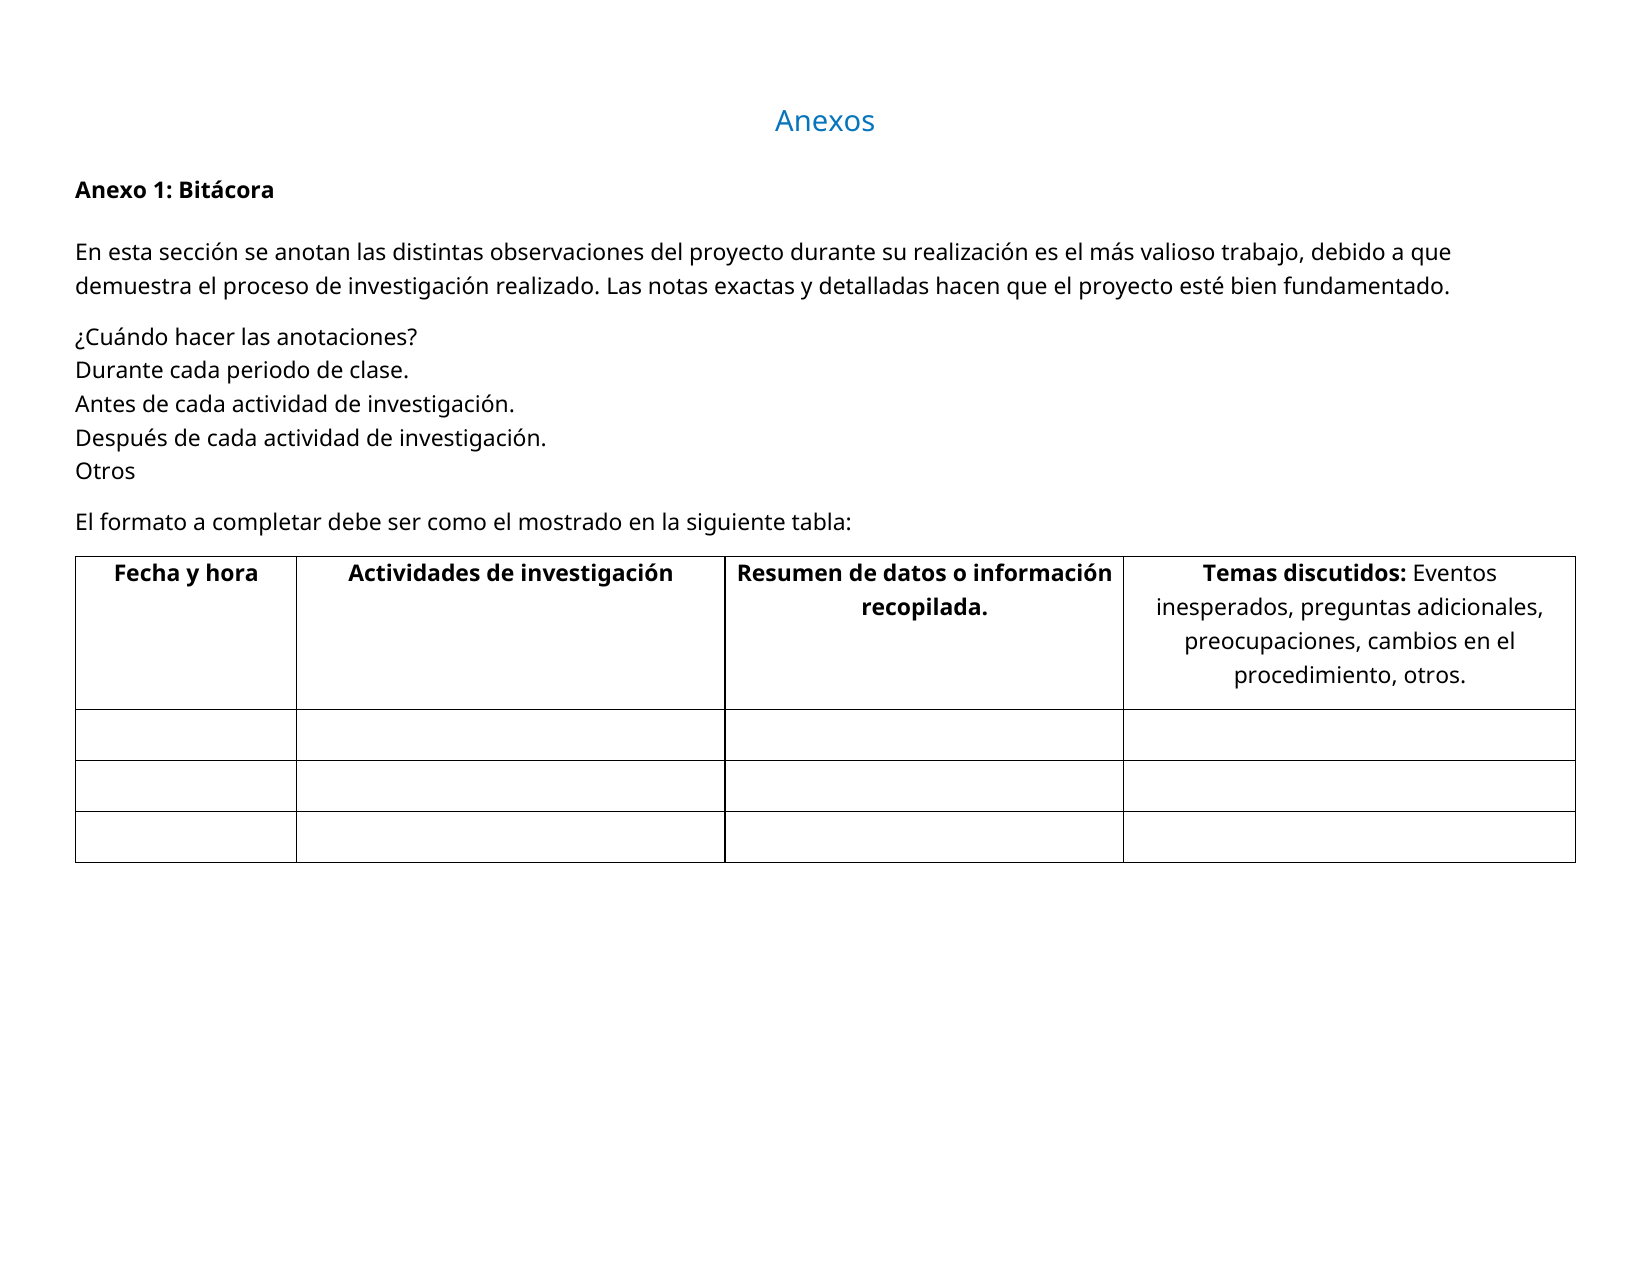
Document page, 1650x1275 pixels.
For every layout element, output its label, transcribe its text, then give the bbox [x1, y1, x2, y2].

table_cell [76, 761, 296, 811]
table_cell [726, 710, 1123, 759]
table_cell [726, 761, 1123, 811]
table_cell [726, 812, 1123, 862]
table_header Actividades de investigación [297, 557, 724, 708]
text ¿Cuándo hacer las anotaciones? Durante cada periodo de clase. Antes de cada actividad de investigación. Después de cada actividad de investigación. Otros [75, 320, 1575, 487]
table_header Resumen de datos o información recopilada. [726, 557, 1123, 708]
table_cell [1124, 761, 1575, 811]
text El formato a completar debe ser como el mostrado en la siguiente tabla: [75, 506, 1575, 537]
table_header Fecha y hora [76, 557, 296, 708]
table_cell [76, 710, 296, 759]
text Anexo 1: Bitácora [75, 174, 1575, 205]
table_header Temas discutidos: Eventos inesperados, preguntas adicionales, preocupaciones, cambios en el procedimiento, otros. [1124, 557, 1575, 708]
text En esta sección se anotan las distintas observaciones del proyecto durante su realización es el más valioso trabajo, debido a que demuestra el proceso de investigación realizado. Las notas exactas y detalladas hacen que el proyecto esté bien fundamentado. [75, 236, 1575, 301]
subtitle Anexos [75, 100, 1575, 140]
table_cell [1124, 710, 1575, 759]
table_cell [76, 812, 296, 862]
table_cell [1124, 812, 1575, 862]
table_cell [297, 710, 724, 759]
table_cell [297, 812, 724, 862]
table_cell [297, 761, 724, 811]
